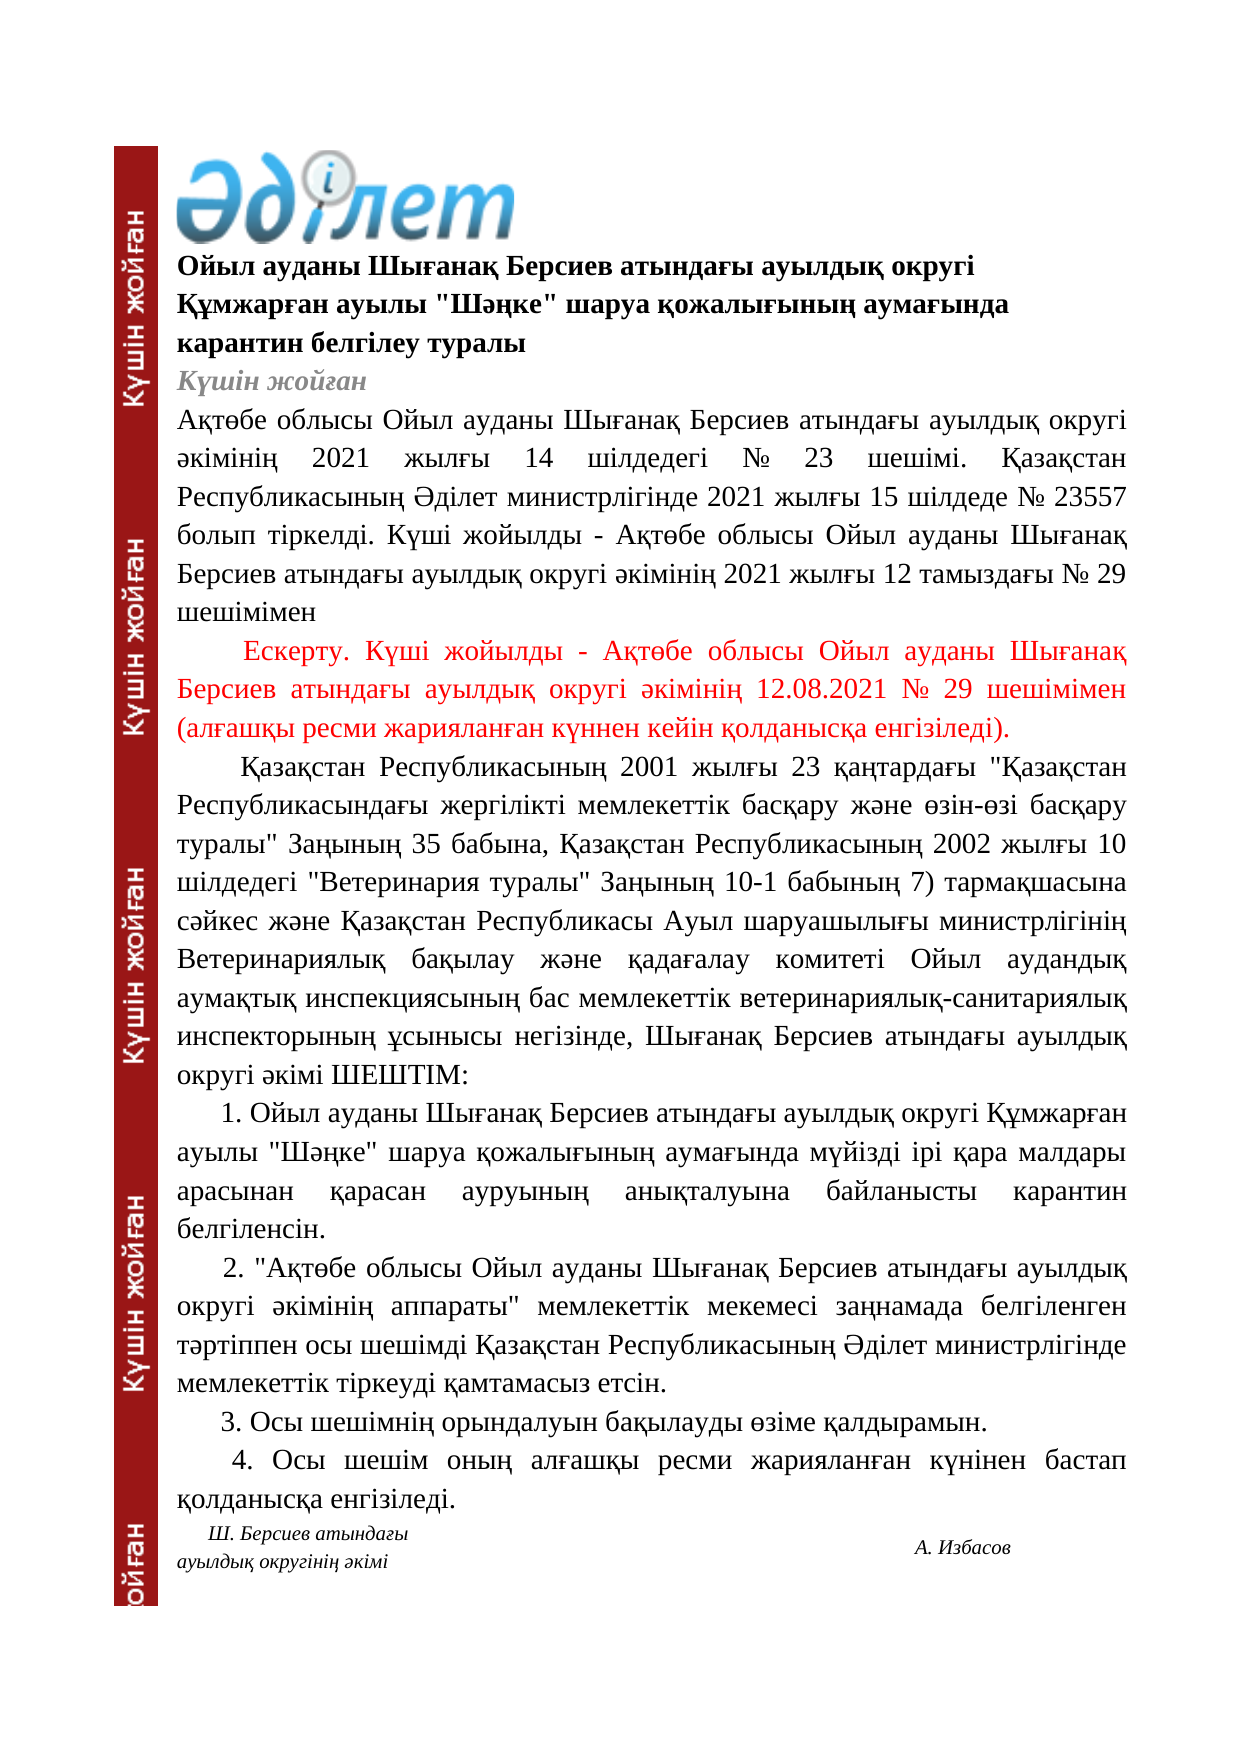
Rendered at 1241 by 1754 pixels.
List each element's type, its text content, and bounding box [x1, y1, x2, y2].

picture [114, 1578, 158, 1606]
table_header Ш. Берсиев атындағы ауылдық округінің әкімі [101, 1520, 913, 1578]
picture [114, 1437, 158, 1442]
picture [114, 146, 158, 248]
picture [114, 744, 158, 749]
text 2. "Ақтөбе облысы Ойыл ауданы Шығанақ Берсиев атындағы ауылдық округі әкімінің аппараты" мемлекеттік мекемесі заңнамада белгіленген тәртіппен осы шешімді Қазақстан Республикасының Әділет министрлігінде мемлекеттік тіркеуді қамтамасыз етсін. [112, 1250, 1128, 1399]
picture [114, 1399, 158, 1404]
picture [114, 1091, 158, 1096]
text Ақтөбе облысы Ойыл ауданы Шығанақ Берсиев атындағы ауылдық округі әкімінің 2021 жылғы 14 шілдедегі № 23 шешімі. Қазақстан Республикасының Әділет министрлігінде 2021 жылғы 15 шілдеде № 23557 болып тіркелді. Күші жойылды - Ақтөбе облысы Ойыл ауданы Шығанақ Берсиев атындағы ауылдық округі әкімінің 2021 жылғы 12 тамыздағы № 29 шешімімен [112, 402, 1128, 628]
picture [176, 150, 515, 244]
text Күшін жойған [112, 363, 1128, 397]
picture [114, 397, 158, 402]
table_header А. Избасов [913, 1520, 1240, 1578]
text Қазақстан Республикасының 2001 жылғы 23 қаңтардағы "Қазақстан Республикасындағы жергілікті мемлекеттік басқару және өзін-өзі басқару туралы" Заңының 35 бабына, Қазақстан Республикасының 2002 жылғы 10 шілдедегі "Ветеринария туралы" Заңының 10-1 бабының 7) тармақшасына сәйкес және Қазақстан Республикасы Ауыл шаруашылығы министрлігінің Ветеринариялық бақылау және қадағалау комитеті Ойыл аудандық аумақтық инспекциясының бас мемлекеттік ветеринариялық-санитариялық инспекторының ұсынысы негізінде, Шығанақ Берсиев атындағы ауылдық округі әкімі ШЕШТІМ: [112, 749, 1128, 1091]
picture [114, 1514, 158, 1520]
text 1. Ойыл ауданы Шығанақ Берсиев атындағы ауылдық округі Құмжарған ауылы "Шәңке" шаруа қожалығының аумағында мүйізді ірі қара малдары арасынан қарасан ауруының анықталуына байланысты карантин белгіленсін. [112, 1096, 1128, 1245]
text Ойыл ауданы Шығанақ Берсиев атындағы ауылдық округі Құмжарған ауылы "Шәңке" шаруа қожалығының аумағында карантин белгілеу туралы [112, 248, 1128, 358]
text 3. Осы шешімнің орындалуын бақылауды өзіме қалдырамын. [112, 1404, 1128, 1437]
picture [114, 1245, 158, 1250]
picture [114, 358, 158, 363]
picture [114, 628, 158, 633]
text Ескерту. Күші жойылды - Ақтөбе облысы Ойыл ауданы Шығанақ Берсиев атындағы ауылдық округі әкімінің 12.08.2021 № 29 шешімімен (алғашқы ресми жарияланған күннен кейін қолданысқа енгізіледі). [112, 633, 1128, 744]
text 4. Осы шешiм оның алғашқы ресми жарияланған күнінен бастап қолданысқа енгiзiледi. [112, 1442, 1128, 1514]
